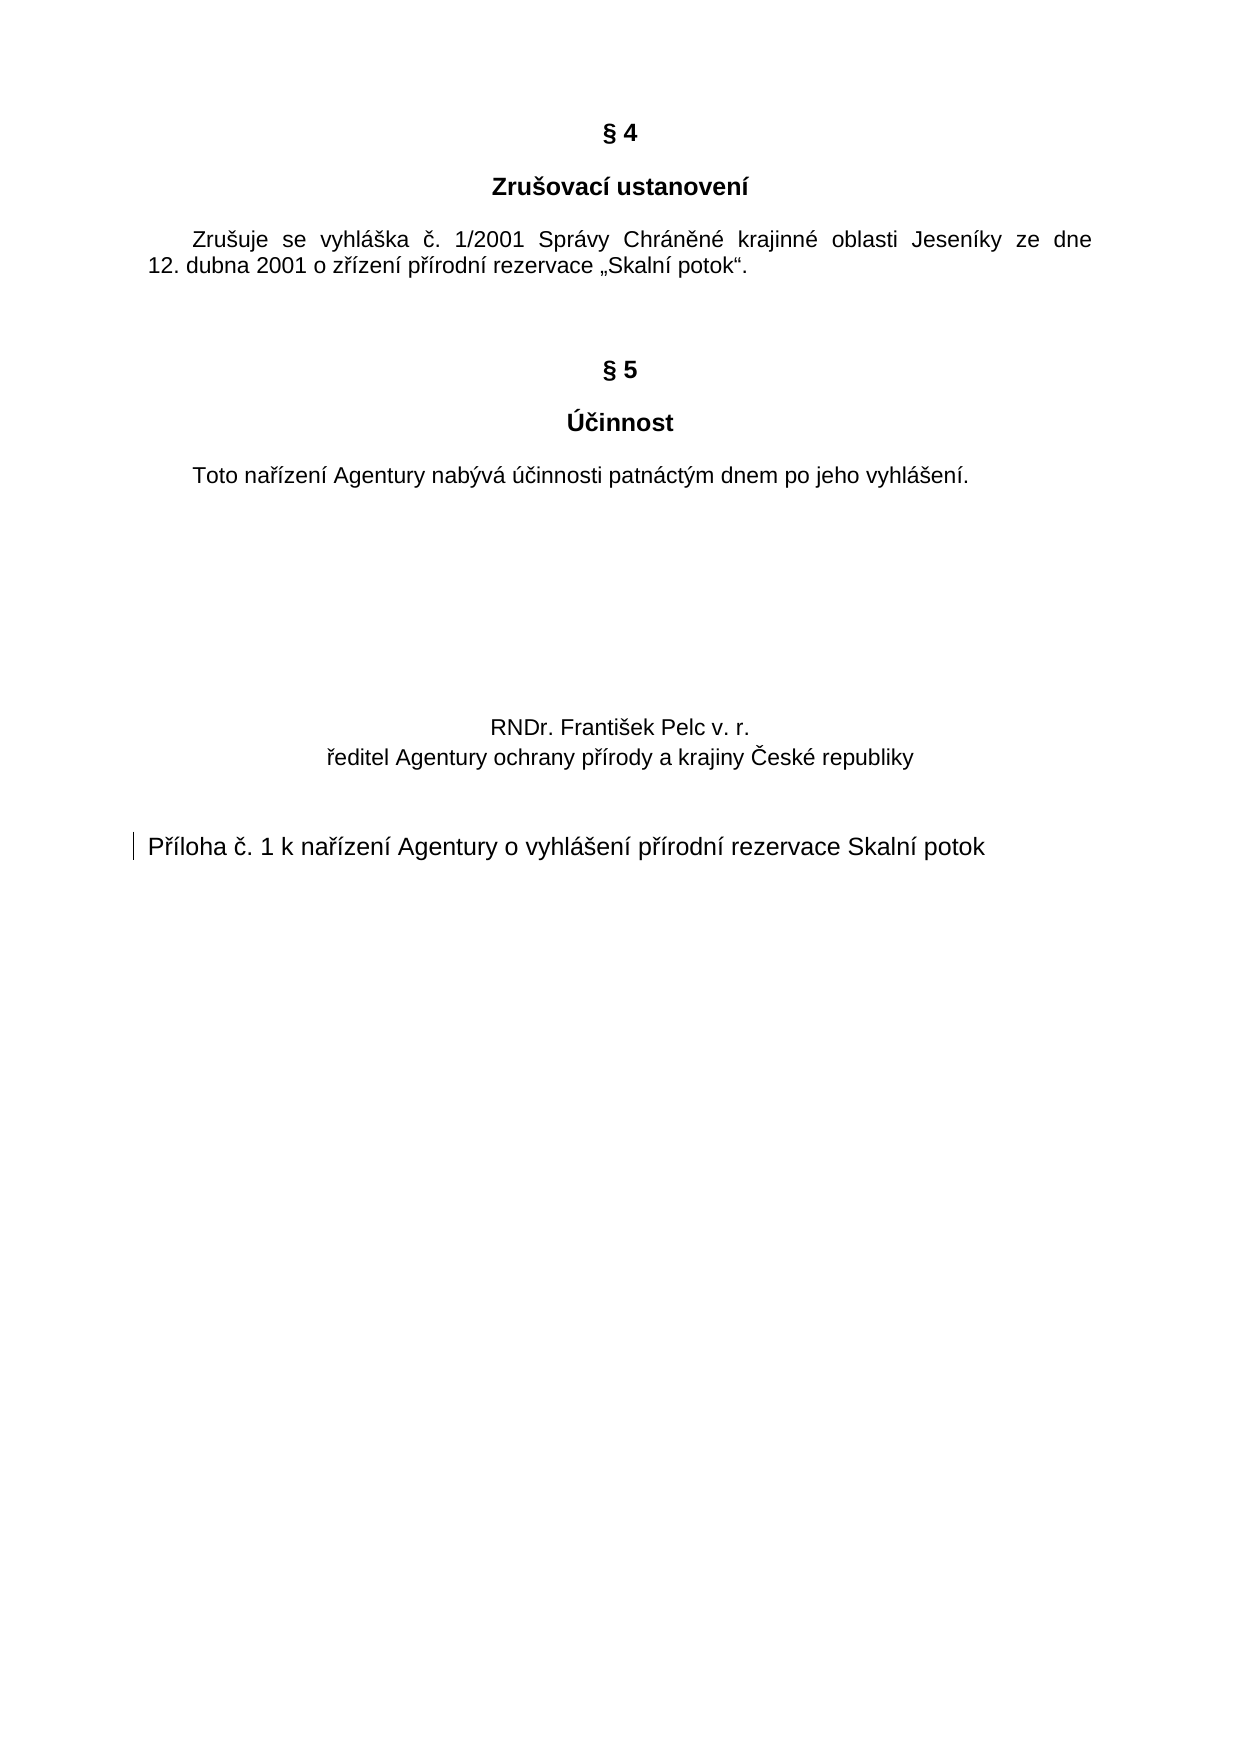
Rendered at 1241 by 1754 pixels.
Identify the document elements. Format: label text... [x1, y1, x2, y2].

text Příloha č. 1 k nařízení Agentury o vyhlášení přírodní rezervace Skalní potok [148, 832, 1093, 860]
text ředitel Agentury ochrany přírody a krajiny České republiky [148, 744, 1093, 770]
text § 4 [148, 118, 1093, 147]
text Toto nařízení Agentury nabývá účinnosti patnáctým dnem po jeho vyhlášení. [148, 462, 1093, 488]
text Zrušuje se vyhláška č. 1/2001 Správy Chráněné krajinné oblasti Jeseníky ze dne 12. dubna 2001 o zřízení přírodní rezervace „Skalní potok“. [148, 226, 1093, 278]
list Účinnost [148, 408, 1093, 437]
text § 5 [148, 355, 1093, 383]
subtitle Zrušovací ustanovení [148, 172, 1093, 201]
text RNDr. František Pelc v. r. [148, 714, 1093, 740]
